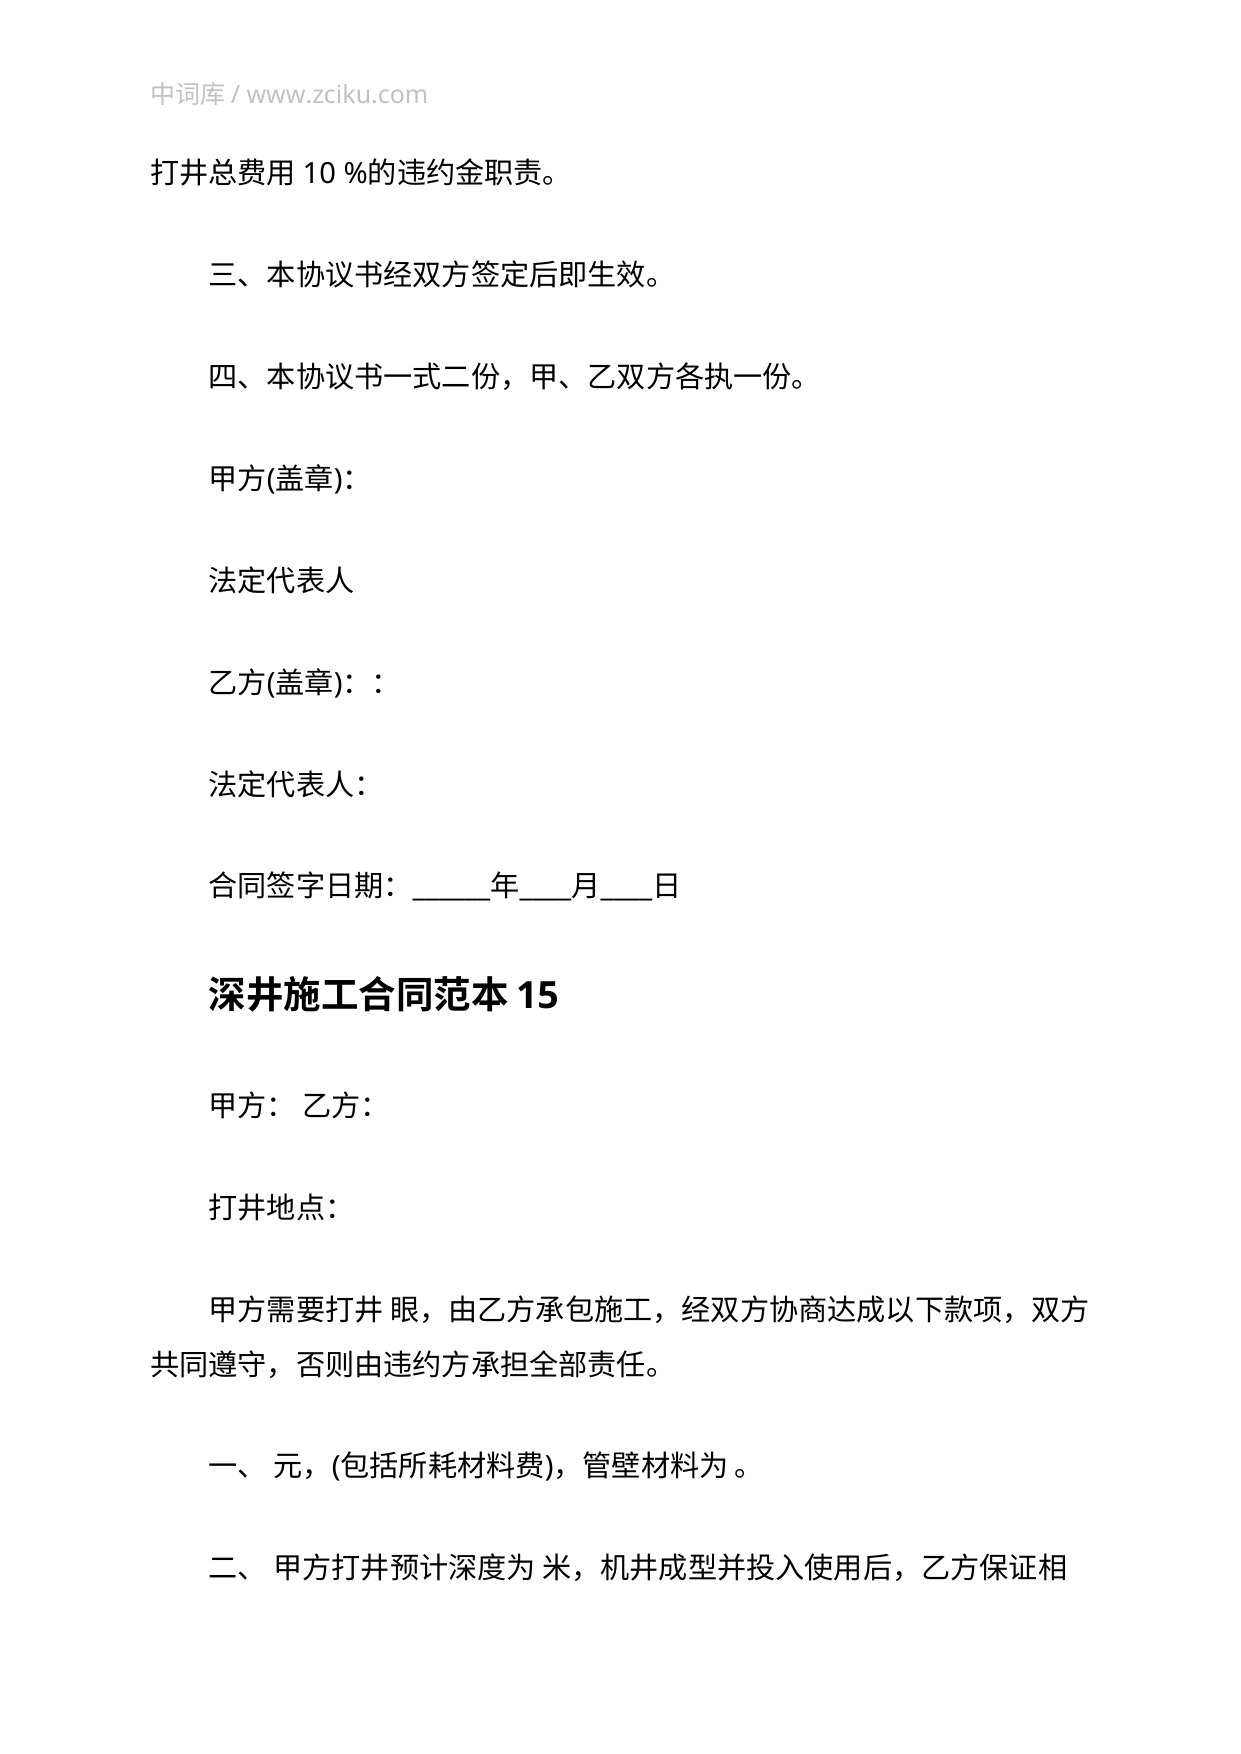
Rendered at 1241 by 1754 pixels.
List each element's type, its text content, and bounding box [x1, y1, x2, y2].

text 合同签字日期：______年____月____日 [150, 863, 1090, 905]
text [150, 1545, 1090, 1587]
text 打井地点： [150, 1184, 1090, 1227]
text 三、本协议书经双方签定后即生效。 [150, 252, 1090, 294]
text 甲方： 乙方： [150, 1083, 1090, 1125]
text 四、本协议书一式二份，甲、乙双方各执一份。 [150, 354, 1090, 396]
text 深井施工合同范本15 [150, 965, 1090, 1019]
text 法定代表人 [150, 557, 1090, 600]
text 法定代表人： [150, 761, 1090, 803]
text 甲方(盖章)： [150, 456, 1090, 498]
text 一、 元，(包括所耗材料费)，管壁材料为 。 [150, 1443, 1090, 1485]
text 乙方(盖章)：： [150, 659, 1090, 702]
text 甲方需要打井 眼，由乙方承包施工，经双方协商达成以下款项，双方共同遵守，否则由违约方承担全部责任。 [150, 1286, 1090, 1383]
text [150, 150, 1090, 192]
